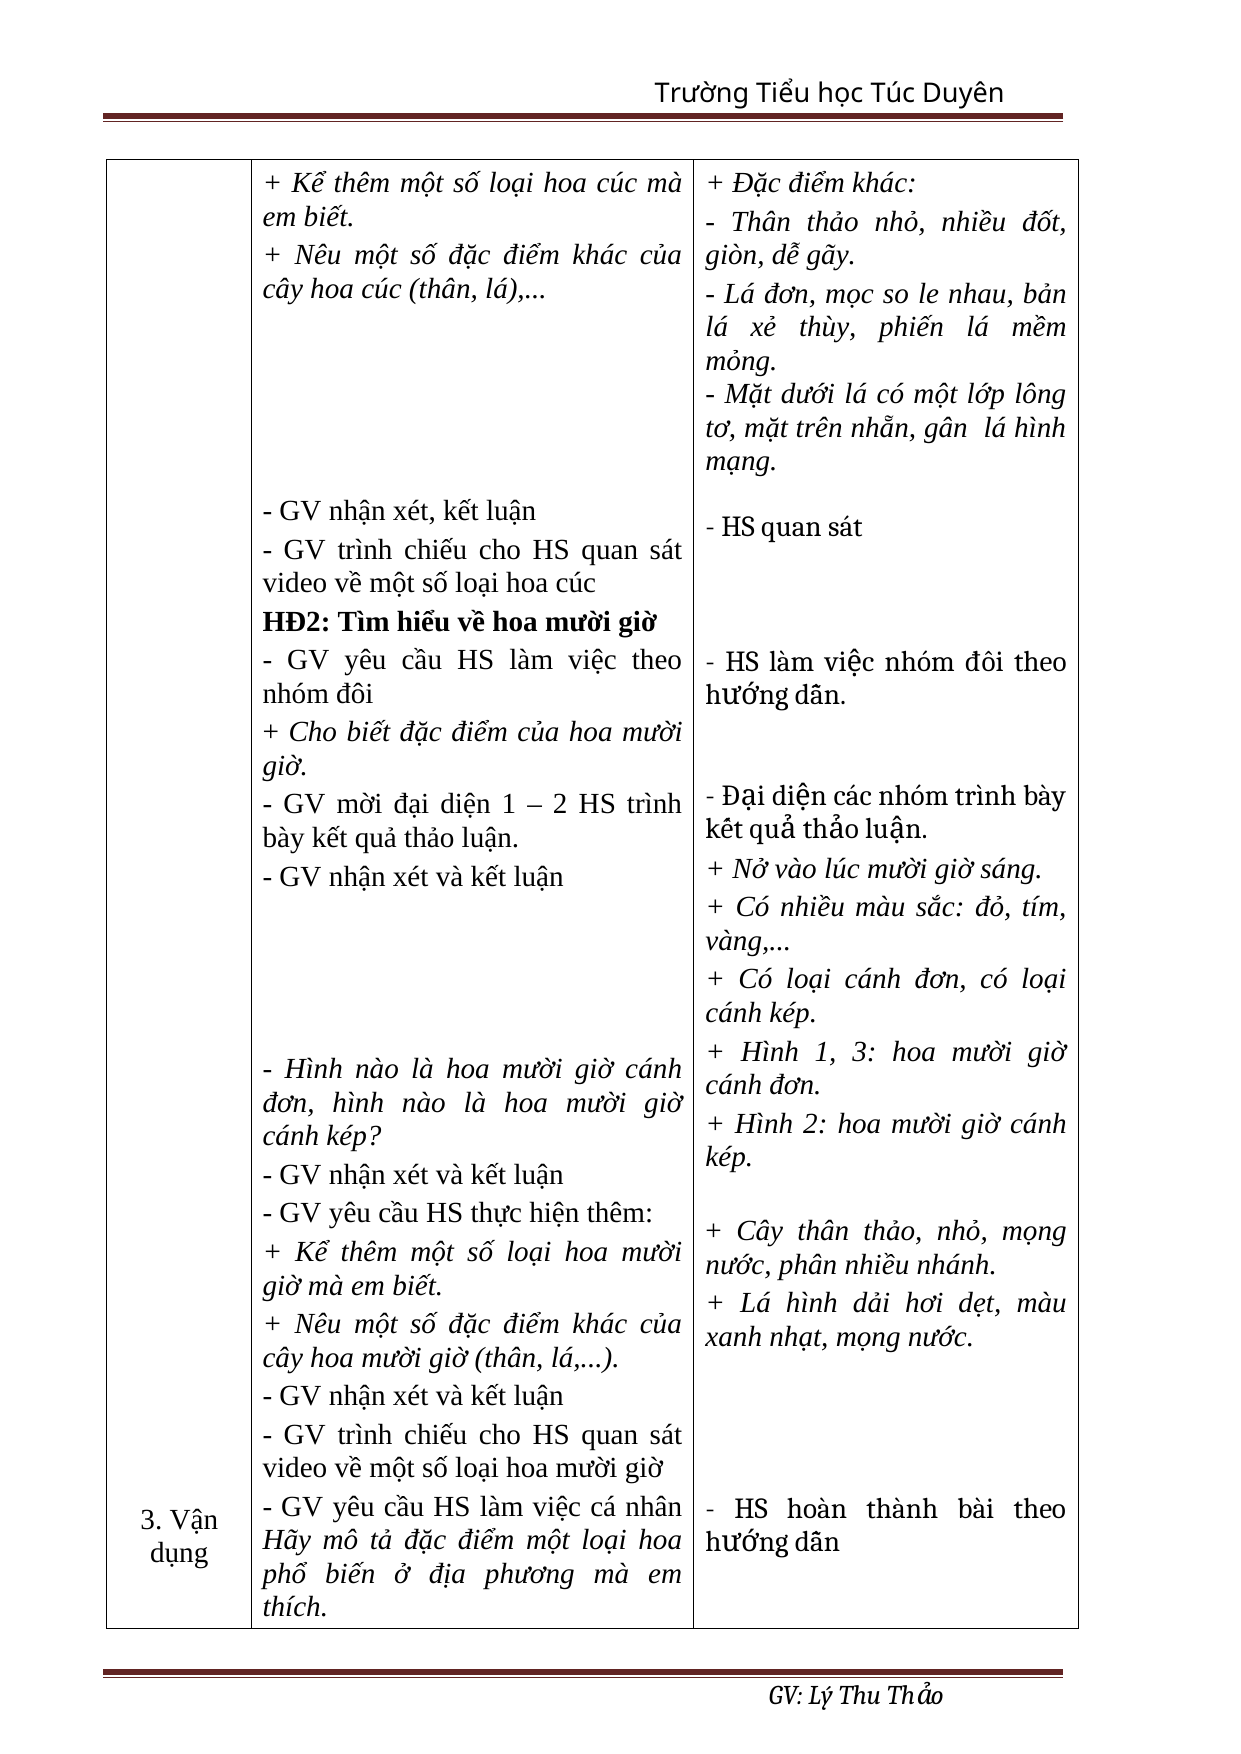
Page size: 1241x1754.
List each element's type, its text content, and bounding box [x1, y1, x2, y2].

table_cell 1. Khởi động 2. Khám phá 3. Vận dụng [107, 160, 251, 1628]
